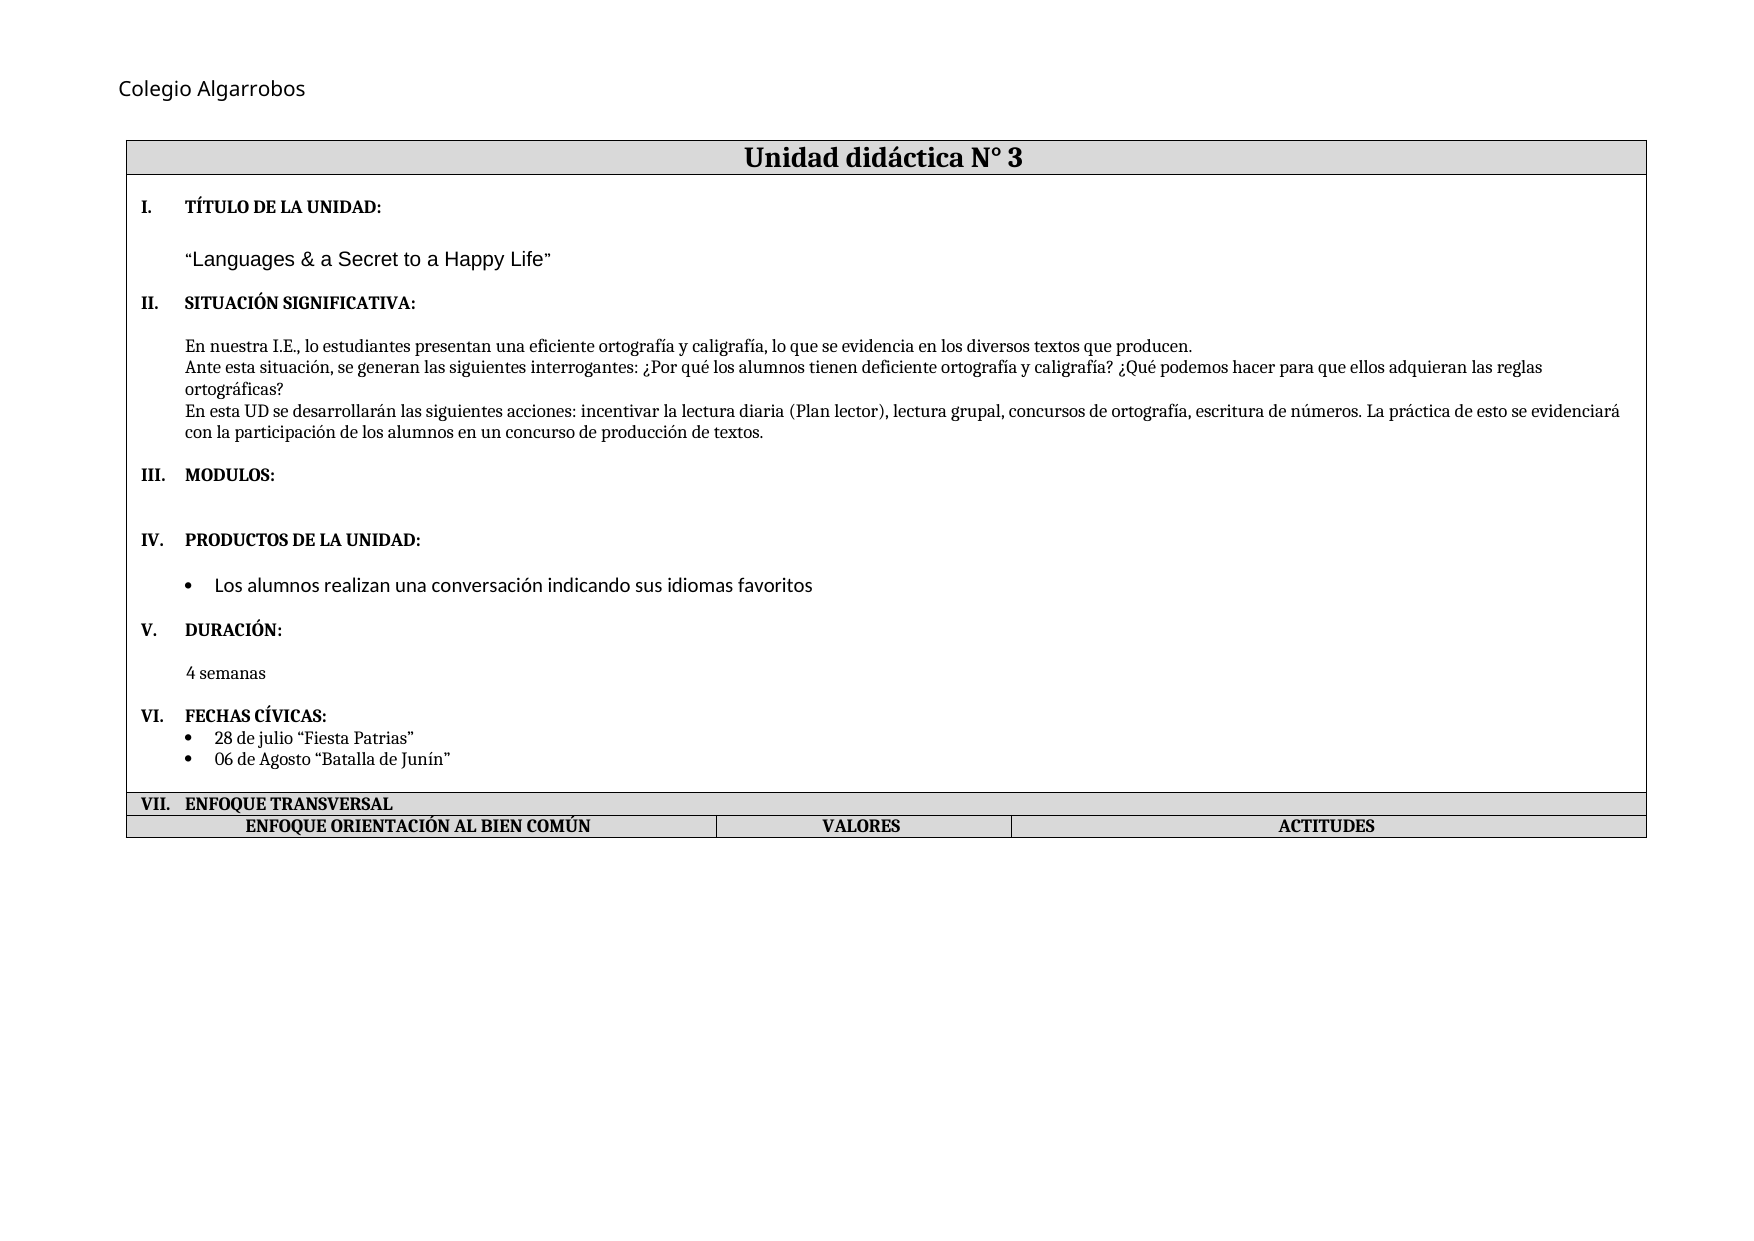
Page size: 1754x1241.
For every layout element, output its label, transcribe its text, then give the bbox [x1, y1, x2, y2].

table_header Unidad didáctica N° 3 [127, 141, 1646, 174]
table_cell TÍTULO DE LA UNIDAD: “Languages & a Secret to a Happy Life” SITUACIÓN SIGNIFICATIVA: En nuestra I.E., lo estudiantes presentan una eficiente ortografía y caligrafía, lo que se evidencia en los diversos textos que producen. Ante esta situación, se generan las siguientes interrogantes: ¿Por qué los alumnos tienen deficiente ortografía y caligrafía? ¿Qué podemos hacer para que ellos adquieran las reglas ortográficas? En esta UD se desarrollarán las siguientes acciones: incentivar la lectura diaria (Plan lector), lectura grupal, concursos de ortografía, escritura de números. La práctica de esto se evidenciará con la participación de los alumnos en un concurso de producción de textos. MODULOS: PRODUCTOS DE LA UNIDAD: Los alumnos realizan una conversación indicando sus idiomas favoritos DURACIÓN: 4 semanas FECHAS CÍVICAS: 28 de julio “Fiesta Patrias” 06 de Agosto “Batalla de Junín” [127, 175, 1646, 792]
table_cell ACTITUDES [1012, 816, 1646, 837]
table_cell ENFOQUE TRANSVERSAL [127, 793, 1646, 815]
table_cell VALORES [717, 816, 1011, 837]
table_cell ENFOQUE ORIENTACIÓN AL BIEN COMÚN [127, 816, 716, 837]
